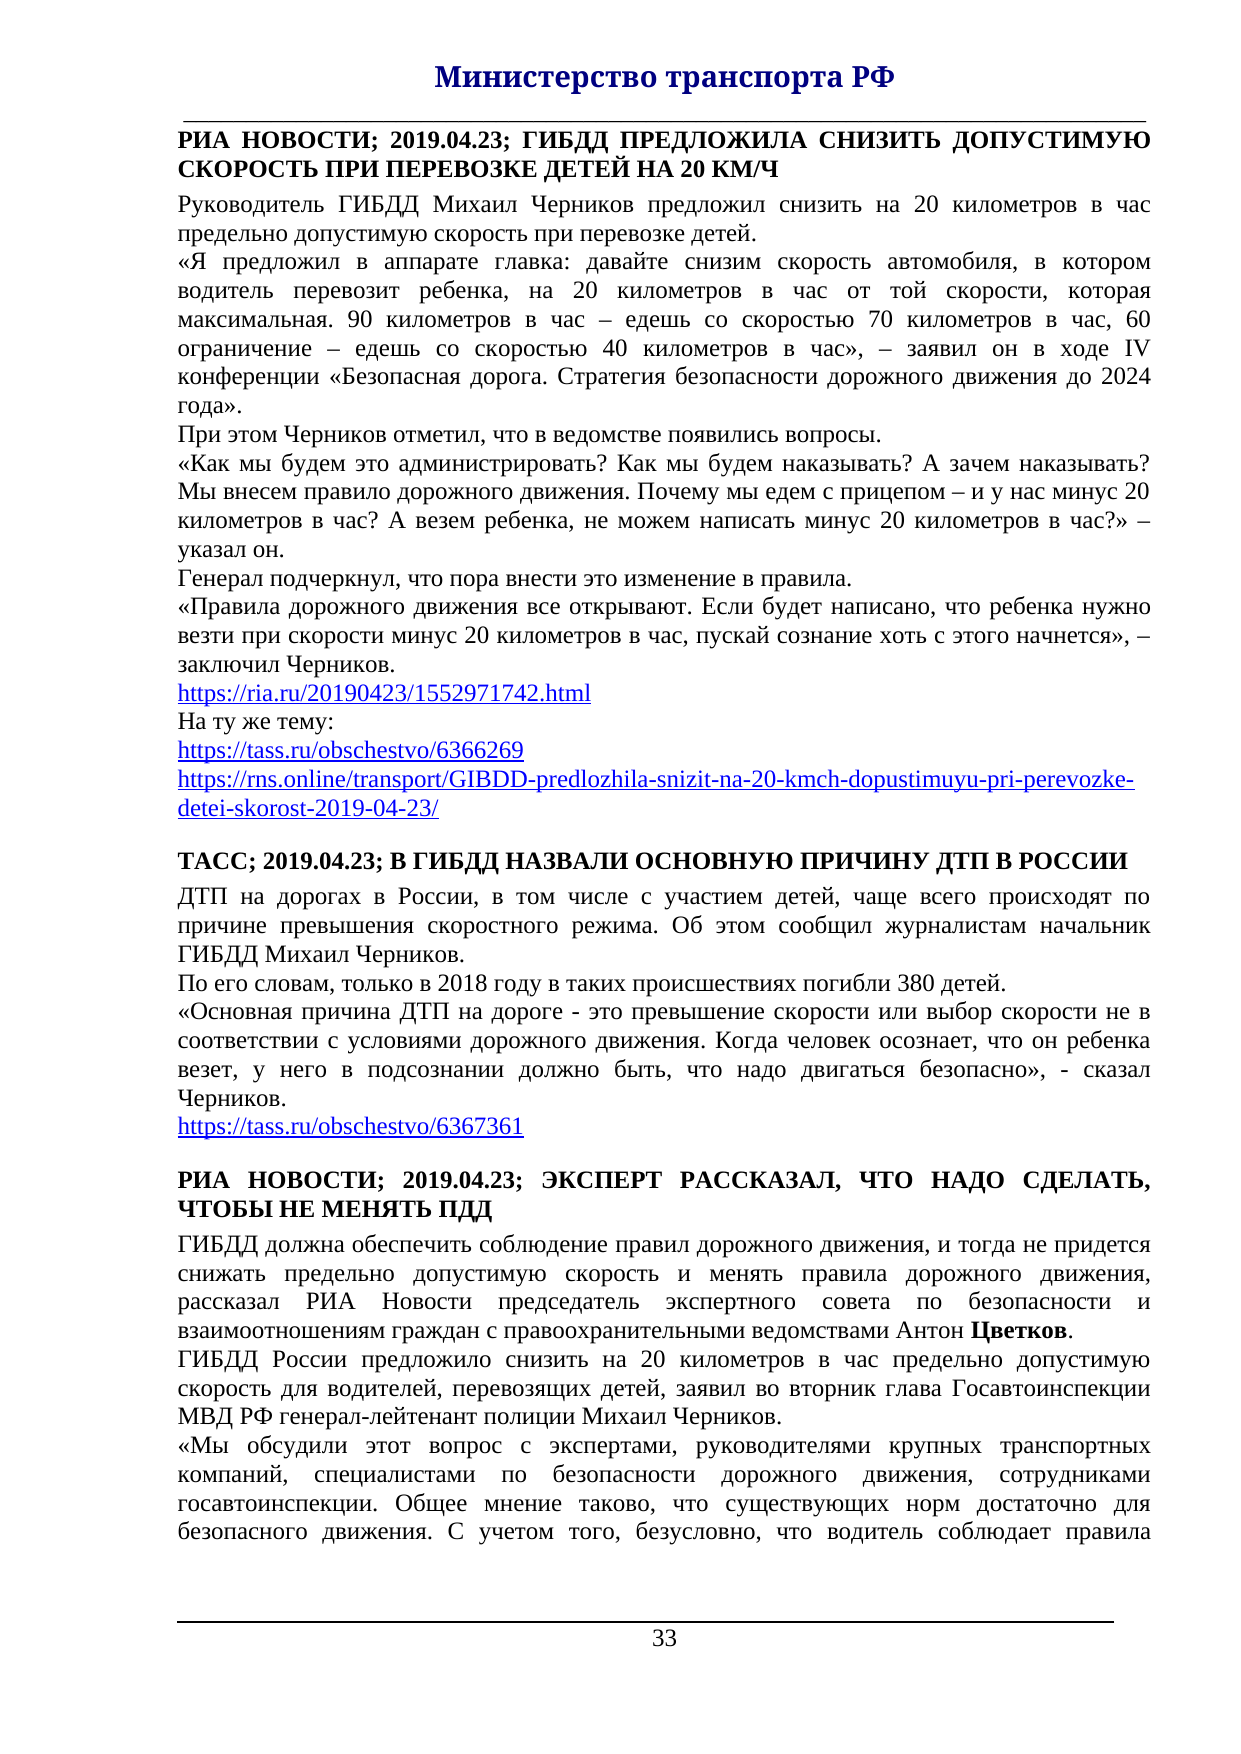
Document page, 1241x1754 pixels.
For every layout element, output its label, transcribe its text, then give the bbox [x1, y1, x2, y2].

text «Как мы будем это администрировать? Как мы будем наказывать? А зачем наказывать? Мы внесем правило дорожного движения. Почему мы едем с прицепом – и у нас минус 20 километров в час? А везем ребенка, не можем написать минус 20 километров в час?» – указал он. [177, 448, 1152, 563]
text «Правила дорожного движения все открывают. Если будет написано, что ребенка нужно везти при скорости минус 20 километров в час, пускай сознание хоть с этого начнется», – заключил Черников. [177, 591, 1152, 678]
text Генерал подчеркнул, что пора внести это изменение в правила. [177, 563, 1152, 591]
text ГИБДД России предложило снизить на 20 километров в час предельно допустимую скорость для водителей, перевозящих детей, заявил во вторник глава Госавтоинспекции МВД РФ генерал-лейтенант полиции Михаил Черников. [177, 1344, 1152, 1430]
subtitle РИА НОВОСТИ; 2019.04.23; ЭКСПЕРТ РАССКАЗАЛ, ЧТО НАДО СДЕЛАТЬ, ЧТОБЫ НЕ МЕНЯТЬ ПДД [177, 1165, 1152, 1223]
text https://tass.ru/obschestvo/6366269 [177, 735, 1152, 764]
text По его словам, только в 2018 году в таких происшествиях погибли 380 детей. [177, 968, 1152, 996]
text При этом Черников отметил, что в ведомстве появились вопросы. [177, 419, 1152, 448]
text https://tass.ru/obschestvo/6367361 [177, 1111, 1152, 1140]
text ГИБДД должна обеспечить соблюдение правил дорожного движения, и тогда не придется снижать предельно допустимую скорость и менять правила дорожного движения, рассказал РИА Новости председатель экспертного совета по безопасности и взаимоотношениям граждан с правоохранительными ведомствами Антон Цветков. [177, 1229, 1152, 1344]
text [177, 1430, 1152, 1545]
text Руководитель ГИБДД Михаил Черников предложил снизить на 20 километров в час предельно допустимую скорость при перевозке детей. [177, 189, 1152, 246]
text https://ria.ru/20190423/1552971742.html [177, 678, 1152, 706]
text На ту же тему: [177, 706, 1152, 735]
subtitle ТАСС; 2019.04.23; В ГИБДД НАЗВАЛИ ОСНОВНУЮ ПРИЧИНУ ДТП В РОССИИ [177, 846, 1152, 875]
subtitle РИА НОВОСТИ; 2019.04.23; ГИБДД ПРЕДЛОЖИЛА СНИЗИТЬ ДОПУСТИМУЮ СКОРОСТЬ ПРИ ПЕРЕВОЗКЕ ДЕТЕЙ НА 20 КМ/Ч [177, 125, 1152, 183]
text «Я предложил в аппарате главка: давайте снизим скорость автомобиля, в котором водитель перевозит ребенка, на 20 километров в час от той скорости, которая максимальная. 90 километров в час – едешь со скоростью 70 километров в час, 60 ограничение – едешь со скоростью 40 километров в час», – заявил он в ходе IV конференции «Безопасная дорога. Стратегия безопасности дорожного движения до 2024 года». [177, 246, 1152, 419]
text «Основная причина ДТП на дороге - это превышение скорости или выбор скорости не в соответствии с условиями дорожного движения. Когда человек осознает, что он ребенка везет, у него в подсознании должно быть, что надо двигаться безопасно», - сказал Черников. [177, 996, 1152, 1111]
text ДТП на дорогах в России, в том числе с участием детей, чаще всего происходят по причине превышения скоростного режима. Об этом сообщил журналистам начальник ГИБДД Михаил Черников. [177, 881, 1152, 968]
text https://rns.online/transport/GIBDD-predlozhila-snizit-na-20-kmch-dopustimuyu-pri-perevozke-detei-skorost-2019-04-23/ [177, 764, 1152, 821]
